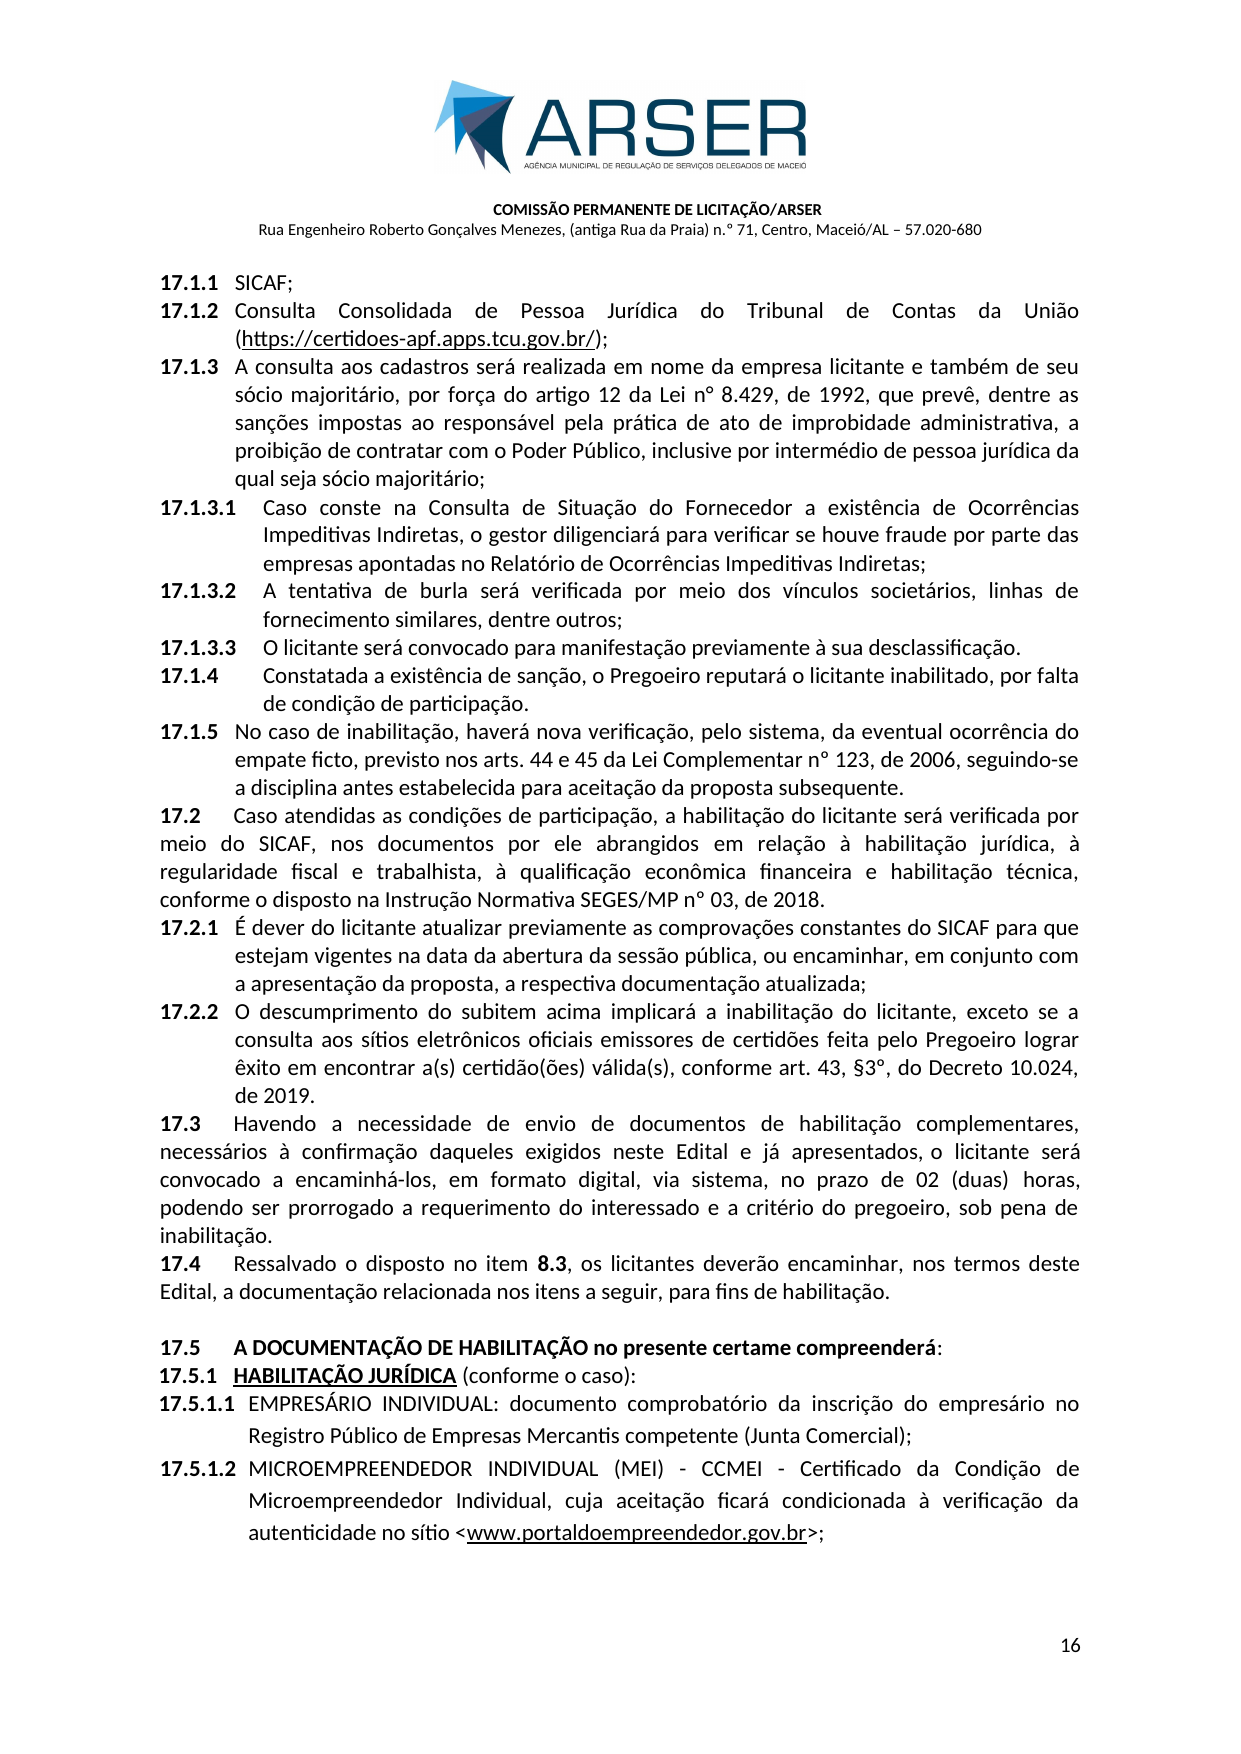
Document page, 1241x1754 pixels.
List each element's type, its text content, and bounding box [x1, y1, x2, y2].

list O descumprimento do subitem acima implicará a inabilitação do licitante, exceto se a consulta aos sítios eletrônicos oficiais emissores de certidões feita pelo Pregoeiro lograr êxito em encontrar a(s) certidão(ões) válida(s), conforme art. 43, §3º, do Decreto 10.024, de 2019. [159, 997, 1081, 1109]
list HABILITAÇÃO JURÍDICA (conforme o caso): [158, 1361, 1081, 1389]
list É dever do licitante atualizar previamente as comprovações constantes do SICAF para que estejam vigentes na data da abertura da sessão pública, ou encaminhar, em conjunto com a apresentação da proposta, a respectiva documentação atualizada; [159, 913, 1081, 997]
list Ressalvado o disposto no item 8.3, os licitantes deverão encaminhar, nos termos deste Edital, a documentação relacionada nos itens a seguir, para fins de habilitação. [159, 1249, 1081, 1305]
list Caso atendidas as condições de participação, a habilitação do licitante será verificada por meio do SICAF, nos documentos por ele abrangidos em relação à habilitação jurídica, à regularidade fiscal e trabalhista, à qualificação econômica financeira e habilitação técnica, conforme o disposto na Instrução Normativa SEGES/MP nº 03, de 2018. [159, 801, 1081, 913]
list SICAF; [159, 268, 1081, 296]
list A DOCUMENTAÇÃO DE HABILITAÇÃO no presente certame compreenderá: [159, 1333, 1081, 1361]
list Havendo a necessidade de envio de documentos de habilitação complementares, necessários à confirmação daqueles exigidos neste Edital e já apresentados, o licitante será convocado a encaminhá-los, em formato digital, via sistema, no prazo de 02 (duas) horas, podendo ser prorrogado a requerimento do interessado e a critério do pregoeiro, sob pena de inabilitação. [159, 1109, 1081, 1249]
list EMPRESÁRIO INDIVIDUAL: documento comprobatório da inscrição do empresário no Registro Público de Empresas Mercantis competente (Junta Comercial); [158, 1389, 1081, 1449]
list No caso de inabilitação, haverá nova verificação, pelo sistema, da eventual ocorrência do empate ficto, previsto nos arts. 44 e 45 da Lei Complementar nº 123, de 2006, seguindo-se a disciplina antes estabelecida para aceitação da proposta subsequente. [159, 717, 1081, 801]
list A consulta aos cadastros será realizada em nome da empresa licitante e também de seu sócio majoritário, por força do artigo 12 da Lei n° 8.429, de 1992, que prevê, dentre as sanções impostas ao responsável pela prática de ato de improbidade administrativa, a proibição de contratar com o Poder Público, inclusive por intermédio de pessoa jurídica da qual seja sócio majoritário; [159, 352, 1081, 493]
list A tentativa de burla será verificada por meio dos vínculos societários, linhas de fornecimento similares, dentre outros; [159, 577, 1081, 633]
list Consulta Consolidada de Pessoa Jurídica do Tribunal de Contas da União (https://certidoes-apf.apps.tcu.gov.br/); [159, 296, 1081, 352]
list Caso conste na Consulta de Situação do Fornecedor a existência de Ocorrências Impeditivas Indiretas, o gestor diligenciará para verificar se houve fraude por parte das empresas apontadas no Relatório de Ocorrências Impeditivas Indiretas; [159, 493, 1081, 577]
picture [434, 80, 806, 174]
list O licitante será convocado para manifestação previamente à sua desclassificação. [159, 633, 1081, 661]
picture [767, 105, 799, 128]
picture [799, 125, 806, 137]
list MICROEMPREENDEDOR INDIVIDUAL (MEI) - CCMEI - Certificado da Condição de Microempreendedor Individual, cuja aceitação ficará condicionada à verificação da autenticidade no sítio <www.portaldoempreendedor.gov.br>; [159, 1454, 1081, 1546]
list Constatada a existência de sanção, o Pregoeiro reputará o licitante inabilitado, por falta de condição de participação. [159, 661, 1081, 717]
